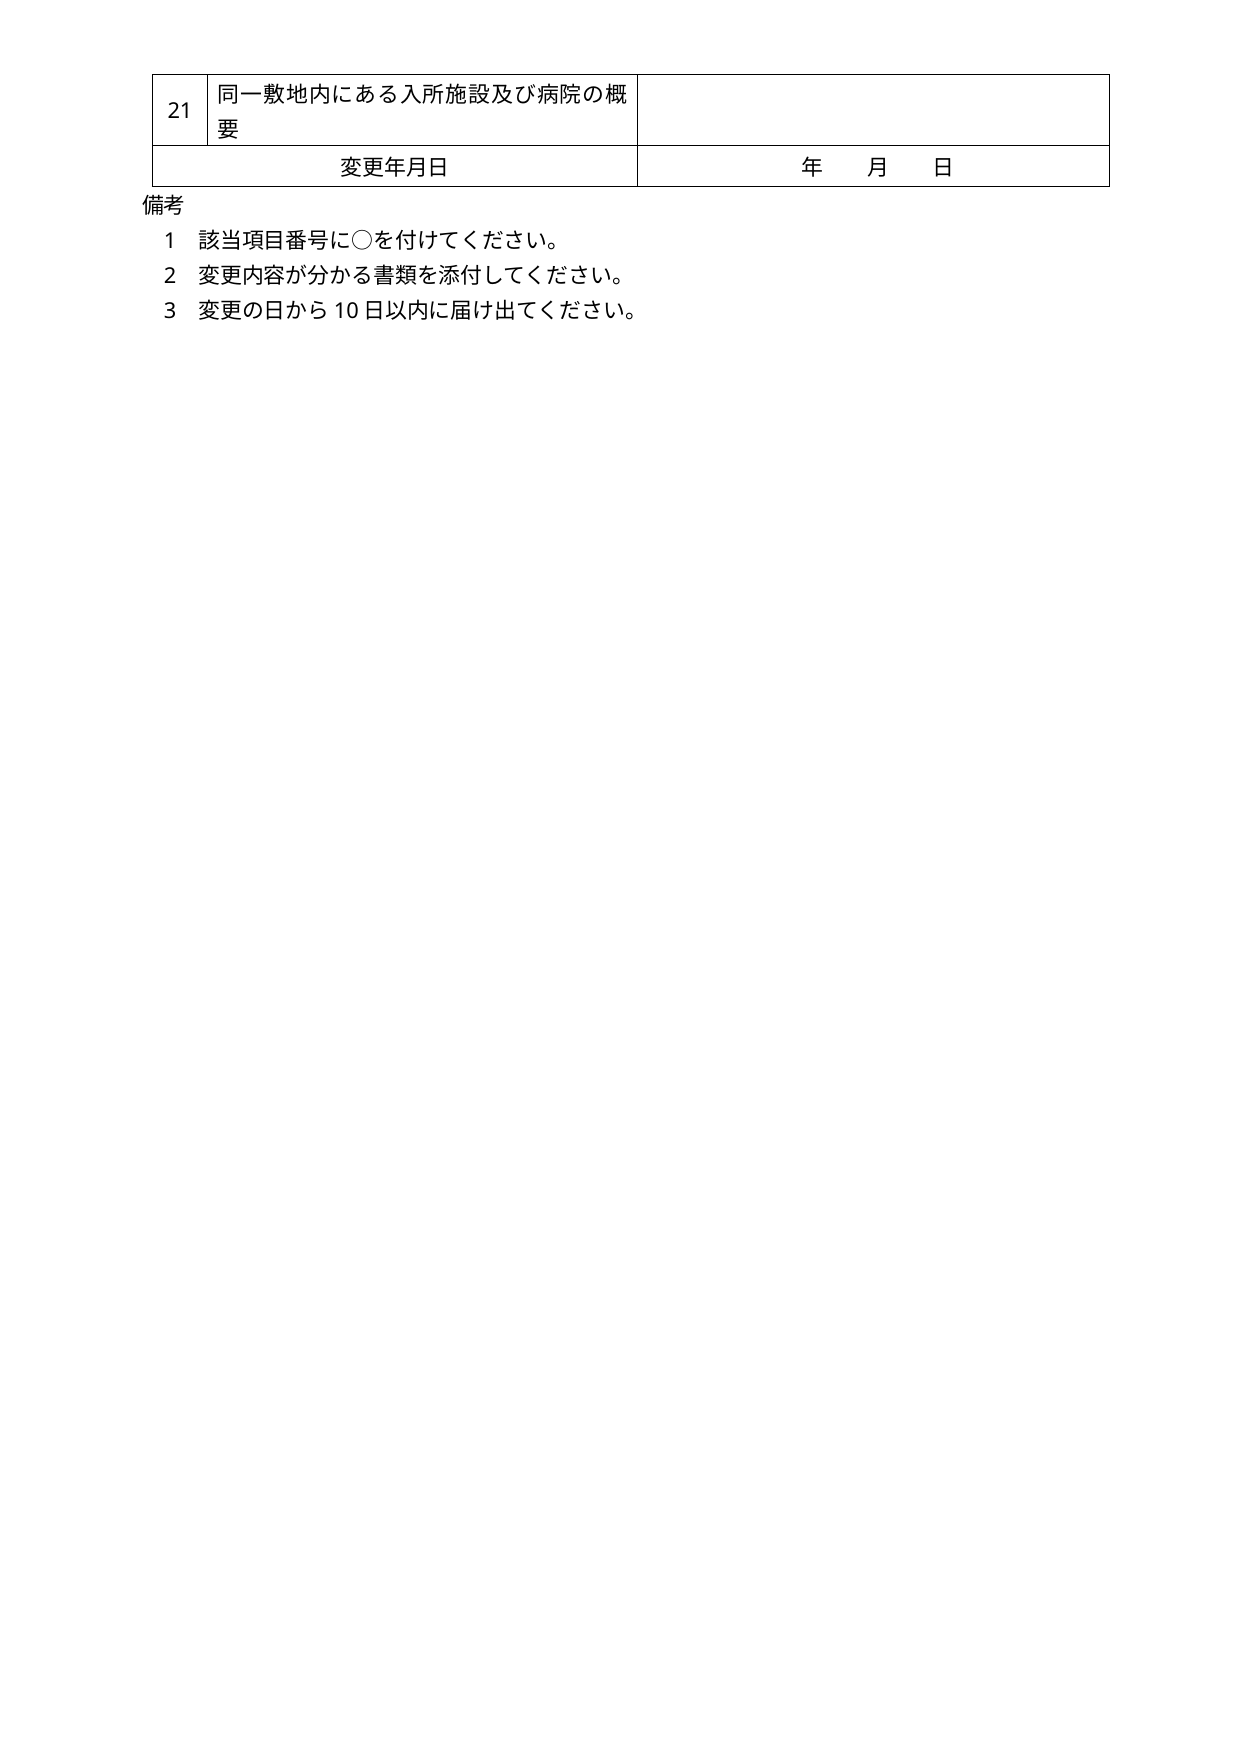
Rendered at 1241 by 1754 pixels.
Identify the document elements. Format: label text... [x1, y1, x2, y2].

table_cell 変更年月日 [153, 146, 637, 186]
text 3 変更の日から10日以内に届け出てください。 [142, 291, 1098, 326]
text 1 該当項目番号に○を付けてください。 [142, 221, 1098, 256]
table_cell 21 [153, 75, 207, 145]
text 2 変更内容が分かる書類を添付してください。 [142, 256, 1098, 291]
table_cell 同一敷地内にある入所施設及び病院の概要 [208, 75, 637, 145]
table_cell 年 月 日 [638, 146, 1109, 186]
text 備考 [142, 187, 1098, 221]
